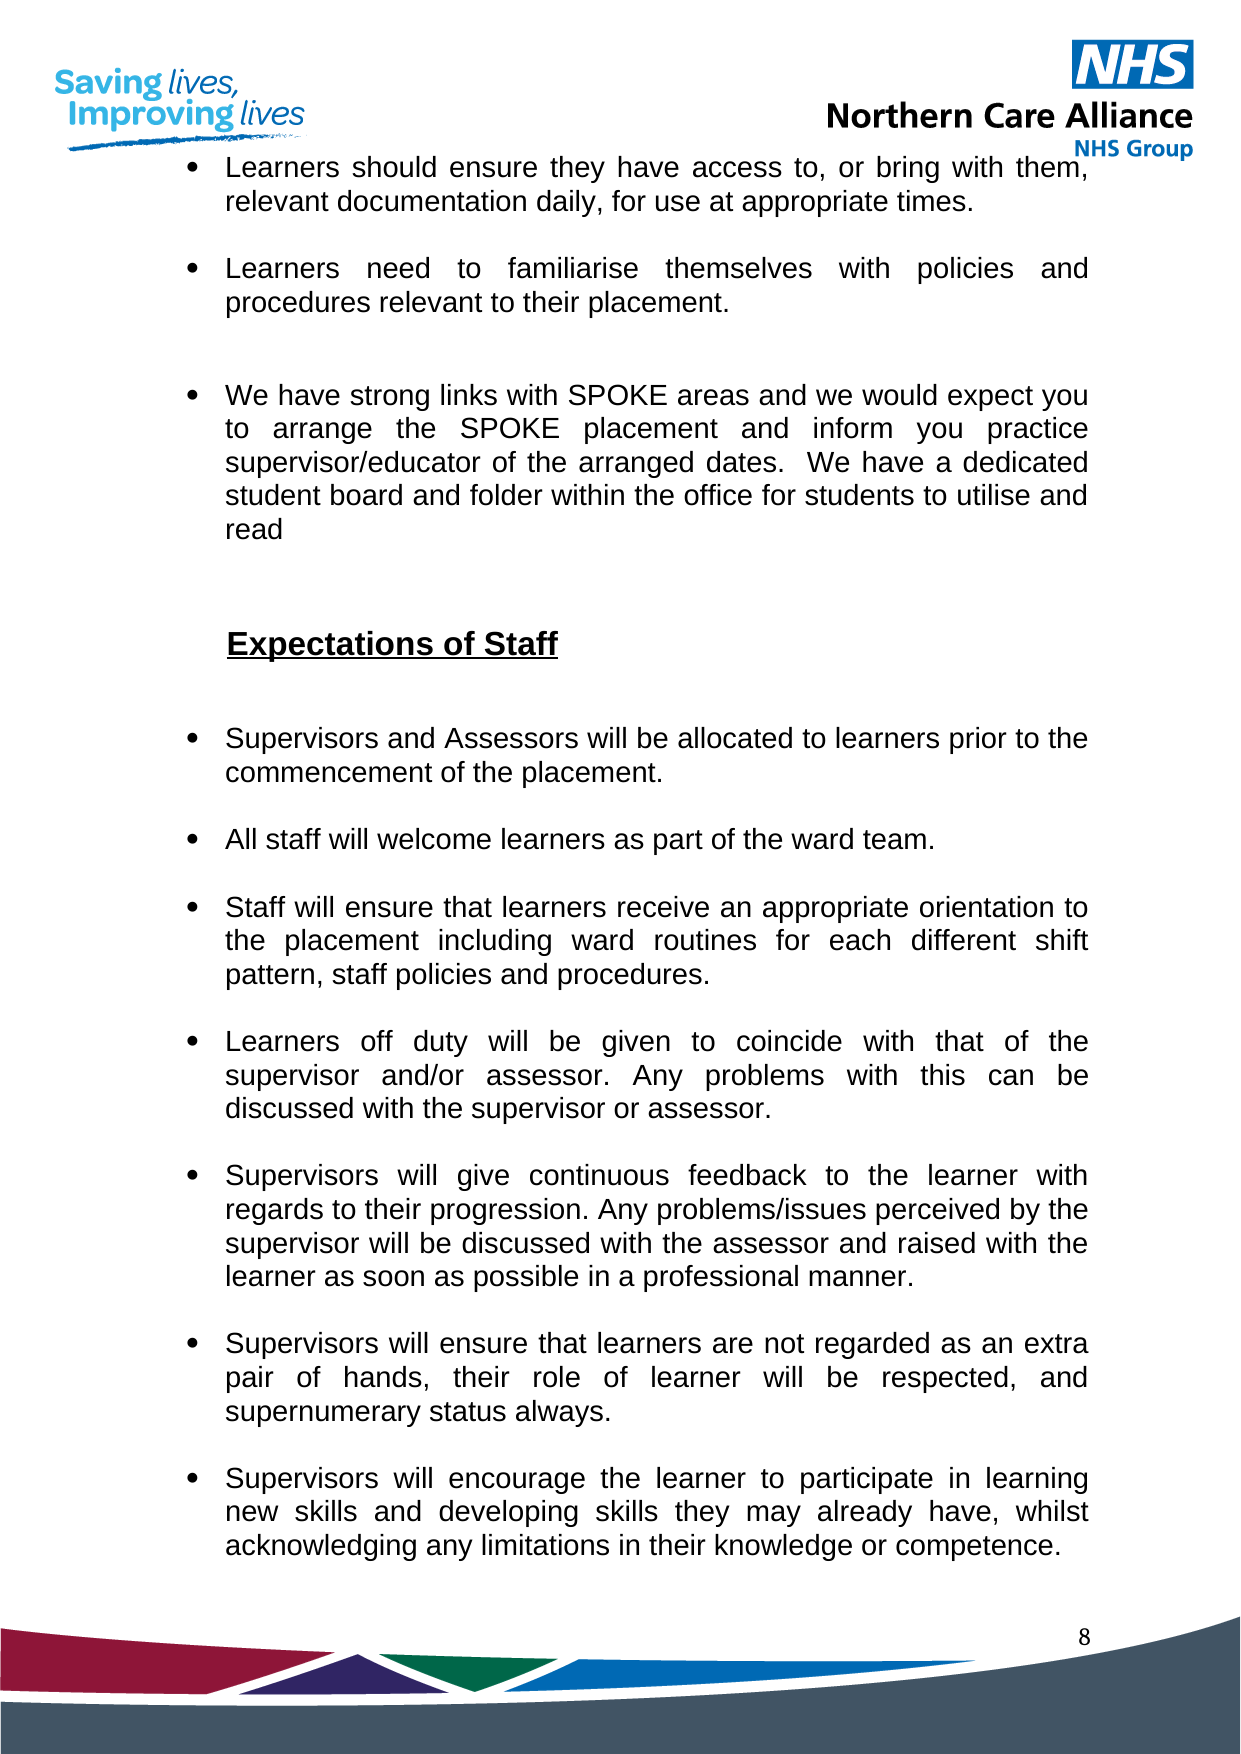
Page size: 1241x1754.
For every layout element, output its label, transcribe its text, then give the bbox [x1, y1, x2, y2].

list Supervisors and Assessors will be allocated to learners prior to the commencement of the placement. [187, 721, 1090, 789]
picture [0, 0, 1241, 1754]
list All staff will welcome learners as part of the ward team. [187, 822, 1090, 856]
list Learners off duty will be given to coincide with that of the supervisor and/or assessor. Any problems with this can be discussed with the supervisor or assessor. [187, 1024, 1090, 1125]
list Staff will ensure that learners receive an appropriate orientation to the placement including ward routines for each different shift pattern, staff policies and procedures. [187, 889, 1090, 990]
list Learners need to familiarise themselves with policies and procedures relevant to their placement. [187, 251, 1090, 318]
text Expectations of Staff [150, 624, 1090, 662]
list Supervisors will ensure that learners are not regarded as an extra pair of hands, their role of learner will be respected, and supernumerary status always. [187, 1326, 1090, 1427]
list Supervisors will give continuous feedback to the learner with regards to their progression. Any problems/issues perceived by the supervisor will be discussed with the assessor and raised with the learner as soon as possible in a professional manner. [187, 1158, 1090, 1293]
list Supervisors will encourage the learner to participate in learning new skills and developing skills they may already have, whilst acknowledging any limitations in their knowledge or competence. [187, 1461, 1090, 1561]
list Learners should ensure they have access to, or bring with them, relevant documentation daily, for use at appropriate times. [187, 150, 1090, 217]
list We have strong links with SPOKE areas and we would expect you to arrange the SPOKE placement and inform you practice supervisor/educator of the arranged dates. We have a dedicated student board and folder within the office for students to utilise and read [187, 377, 1090, 545]
